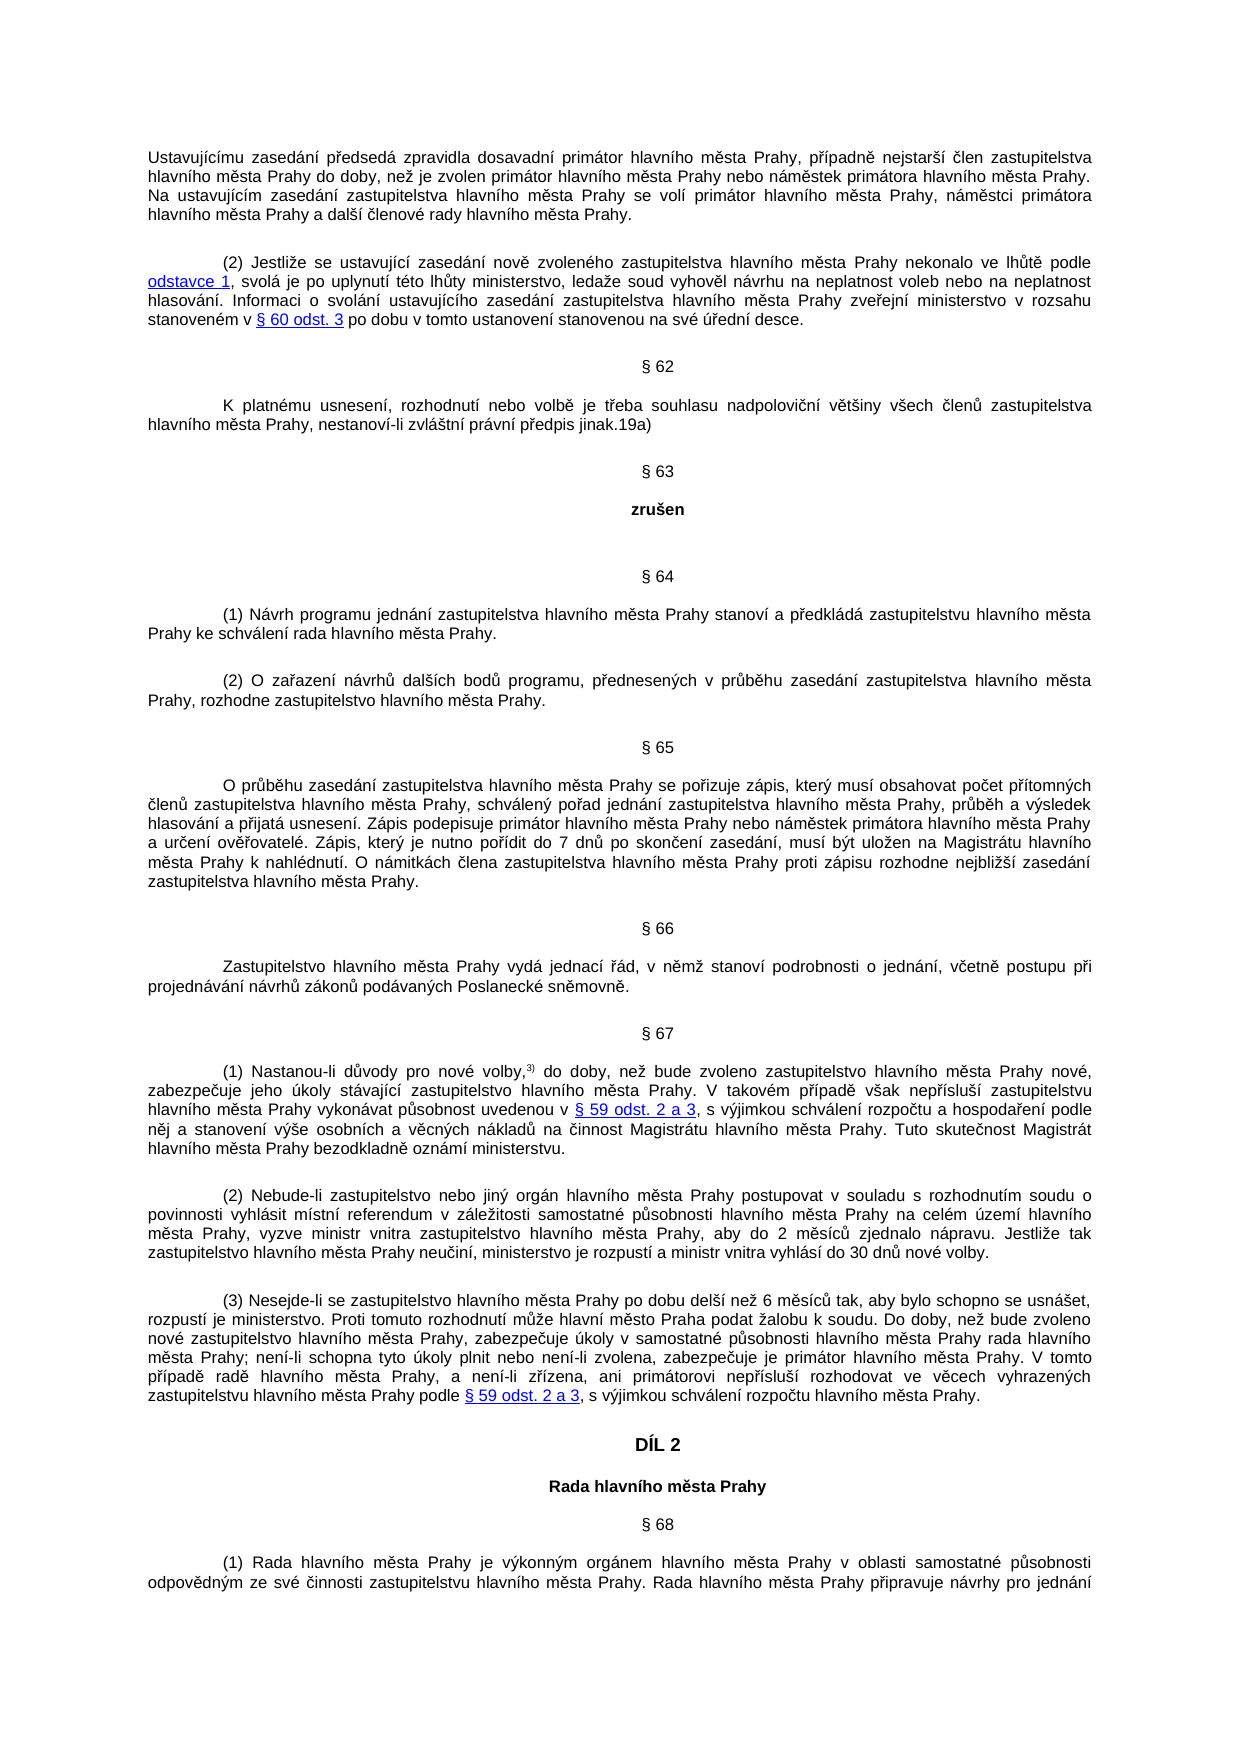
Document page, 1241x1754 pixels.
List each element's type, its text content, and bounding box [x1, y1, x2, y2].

text (2) Nebude-li zastupitelstvo nebo jiný orgán hlavního města Prahy postupovat v souladu s rozhodnutím soudu o povinnosti vyhlásit místní referendum v záležitosti samostatné působnosti hlavního města Prahy na celém území hlavního města Prahy, vyzve ministr vnitra zastupitelstvo hlavního města Prahy, aby do 2 měsíců zjednalo nápravu. Jestliže tak zastupitelstvo hlavního města Prahy neučiní, ministerstvo je rozpustí a ministr vnitra vyhlásí do 30 dnů nové volby. [148, 1186, 1092, 1262]
text (2) O zařazení návrhů dalších bodů programu, přednesených v průběhu zasedání zastupitelstva hlavního města Prahy, rozhodne zastupitelstvo hlavního města Prahy. [148, 671, 1092, 709]
text § 66 [148, 919, 1092, 938]
text (1) Nastanou-li důvody pro nové volby,3) do doby, než bude zvoleno zastupitelstvo hlavního města Prahy nové, zabezpečuje jeho úkoly stávající zastupitelstvo hlavního města Prahy. V takovém případě však nepřísluší zastupitelstvu hlavního města Prahy vykonávat působnost uvedenou v § 59 odst. 2 a 3, s výjimkou schválení rozpočtu a hospodaření podle něj a stanovení výše osobních a věcných nákladů na činnost Magistrátu hlavního města Prahy. Tuto skutečnost Magistrát hlavního města Prahy bezodkladně oznámí ministerstvu. [148, 1062, 1092, 1158]
text (3) Nesejde-li se zastupitelstvo hlavního města Prahy po dobu delší než 6 měsíců tak, aby bylo schopno se usnášet, rozpustí je ministerstvo. Proti tomuto rozhodnutí může hlavní město Praha podat žalobu k soudu. Do doby, než bude zvoleno nové zastupitelstvo hlavního města Prahy, zabezpečuje úkoly v samostatné působnosti hlavního města Prahy rada hlavního města Prahy; není-li schopna tyto úkoly plnit nebo není-li zvolena, zabezpečuje je primátor hlavního města Prahy. V tomto případě radě hlavního města Prahy, a není-li zřízena, ani primátorovi nepřísluší rozhodovat ve věcech vyhrazených zastupitelstvu hlavního města Prahy podle § 59 odst. 2 a 3, s výjimkou schválení rozpočtu hlavního města Prahy. [148, 1290, 1092, 1405]
text (2) Jestliže se ustavující zasedání nově zvoleného zastupitelstva hlavního města Prahy nekonalo ve lhůtě podle odstavce 1, svolá je po uplynutí této lhůty ministerstvo, ledaže soud vyhověl návrhu na neplatnost voleb nebo na neplatnost hlasování. Informaci o svolání ustavujícího zasedání zastupitelstva hlavního města Prahy zveřejní ministerstvo v rozsahu stanoveném v § 60 odst. 3 po dobu v tomto ustanovení stanovenou na své úřední desce. [148, 252, 1092, 329]
text O průběhu zasedání zastupitelstva hlavního města Prahy se pořizuje zápis, který musí obsahovat počet přítomných členů zastupitelstva hlavního města Prahy, schválený pořad jednání zastupitelstva hlavního města Prahy, průběh a výsledek hlasování a přijatá usnesení. Zápis podepisuje primátor hlavního města Prahy nebo náměstek primátora hlavního města Prahy a určení ověřovatelé. Zápis, který je nutno pořídit do 7 dnů po skončení zasedání, musí být uložen na Magistrátu hlavního města Prahy k nahlédnutí. O námitkách člena zastupitelstva hlavního města Prahy proti zápisu rozhodne nejbližší zasedání zastupitelstva hlavního města Prahy. [148, 776, 1092, 891]
text § 64 [148, 566, 1092, 586]
text zrušen [148, 500, 1092, 519]
text K platnému usnesení, rozhodnutí nebo volbě je třeba souhlasu nadpoloviční většiny všech členů zastupitelstva hlavního města Prahy, nestanoví-li zvláštní právní předpis jinak.19a) [148, 395, 1092, 434]
text § 63 [148, 462, 1092, 481]
text DÍL 2 [148, 1433, 1092, 1455]
text § 62 [148, 357, 1092, 376]
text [148, 148, 1092, 224]
text § 67 [148, 1023, 1092, 1043]
text § 68 [148, 1515, 1092, 1534]
text Zastupitelstvo hlavního města Prahy vydá jednací řád, v němž stanoví podrobnosti o jednání, včetně postupu při projednávání návrhů zákonů podávaných Poslanecké sněmovně. [148, 957, 1092, 996]
text Rada hlavního města Prahy [148, 1477, 1092, 1496]
text § 65 [148, 737, 1092, 757]
text (1) Návrh programu jednání zastupitelstva hlavního města Prahy stanoví a předkládá zastupitelstvu hlavního města Prahy ke schválení rada hlavního města Prahy. [148, 605, 1092, 643]
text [148, 1553, 1092, 1592]
